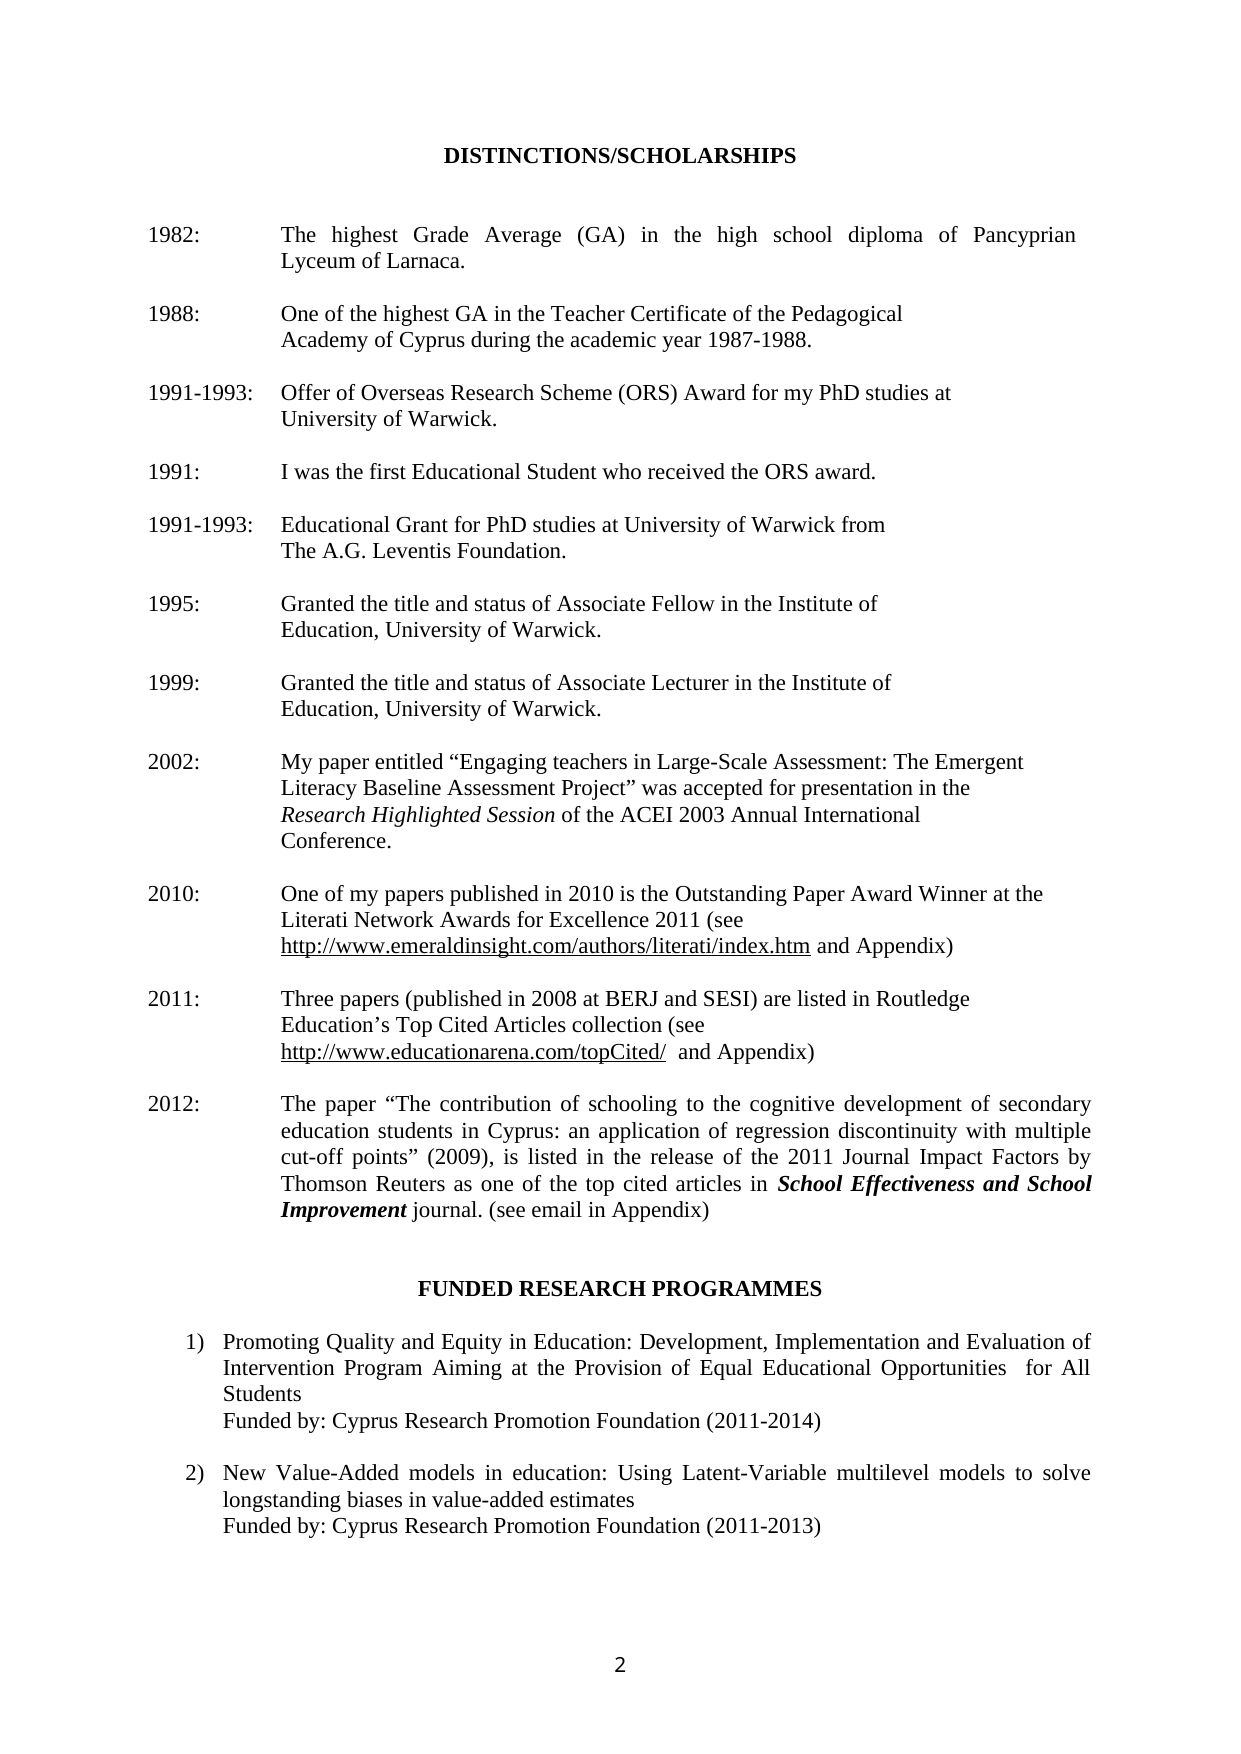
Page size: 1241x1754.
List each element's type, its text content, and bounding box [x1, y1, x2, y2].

text 1995: Granted the title and status of Associate Fellow in the Institute of Education, University of Warwick. [148, 590, 1092, 642]
text 1991-1993: Educational Grant for PhD studies at University of Warwick from [148, 511, 1092, 537]
list Promoting Quality and Equity in Education: Development, Implementation and Evaluation of Intervention Program Aiming at the Provision of Equal Educational Opportunities for All Students [185, 1328, 1092, 1407]
list Funded by: Cyprus Research Promotion Foundation (2011-2013) [223, 1512, 1092, 1538]
text The A.G. Leventis Foundation. [148, 537, 1092, 563]
text Education’s Top Cited Articles collection (see [148, 1011, 1092, 1038]
text 2011: Three papers (published in 2008 at BERJ and SESI) are listed in Routledge [148, 985, 1092, 1011]
list New Value-Added models in education: Using Latent-Variable multilevel models to solve longstanding biases in value-added estimates [185, 1459, 1092, 1512]
text 2002: My paper entitled “Engaging teachers in Large-Scale Assessment: The Emergent [148, 748, 1092, 774]
text 2012: The paper “The contribution of schooling to the cognitive development of secondary education students in Cyprus: an application of regression discontinuity with multiple cut-off points” (2009), is listed in the release of the 2011 Journal Impact Factors by Thomson Reuters as one of the top cited articles in School Effectiveness and School Improvement journal. (see email in Appendix) [148, 1091, 1092, 1222]
subtitle Distinctions/Scholarships [148, 142, 1092, 168]
text 1988: One of the highest GA in the Teacher Certificate of the Pedagogical Academy of Cyprus during the academic year 1987-1988. [148, 300, 1092, 353]
text http://www.educationarena.com/topCited/ and Appendix) [148, 1038, 1092, 1064]
list Funded by: Cyprus Research Promotion Foundation (2011-2014) [223, 1407, 1092, 1433]
text 1999: Granted the title and status of Associate Lecturer in the Institute of Education, University of Warwick. [148, 669, 1092, 722]
text Literacy Baseline Assessment Project” was accepted for presentation in the [148, 774, 1092, 801]
text Conference. [148, 827, 1092, 853]
text Research Highlighted Session of the ACEI 2003 Annual International [148, 801, 1092, 827]
text 2010: One of my papers published in 2010 is the Outstanding Paper Award Winner at the Literati Network Awards for Excellence 2011 (see http://www.emeraldinsight.com/authors/literati/index.htm and Appendix) [148, 880, 1092, 959]
text 1982: The highest Grade Average (GA) in the high school diploma of Pancyprian Lyceum of Larnaca. [148, 221, 1092, 273]
subtitle Funded Research Programmes [148, 1275, 1092, 1301]
text 1991: I was the first Educational Student who received the ORS award. [148, 458, 1092, 484]
text 1991-1993: Offer of Overseas Research Scheme (ORS) Award for my PhD studies at University of Warwick. [148, 379, 1092, 432]
